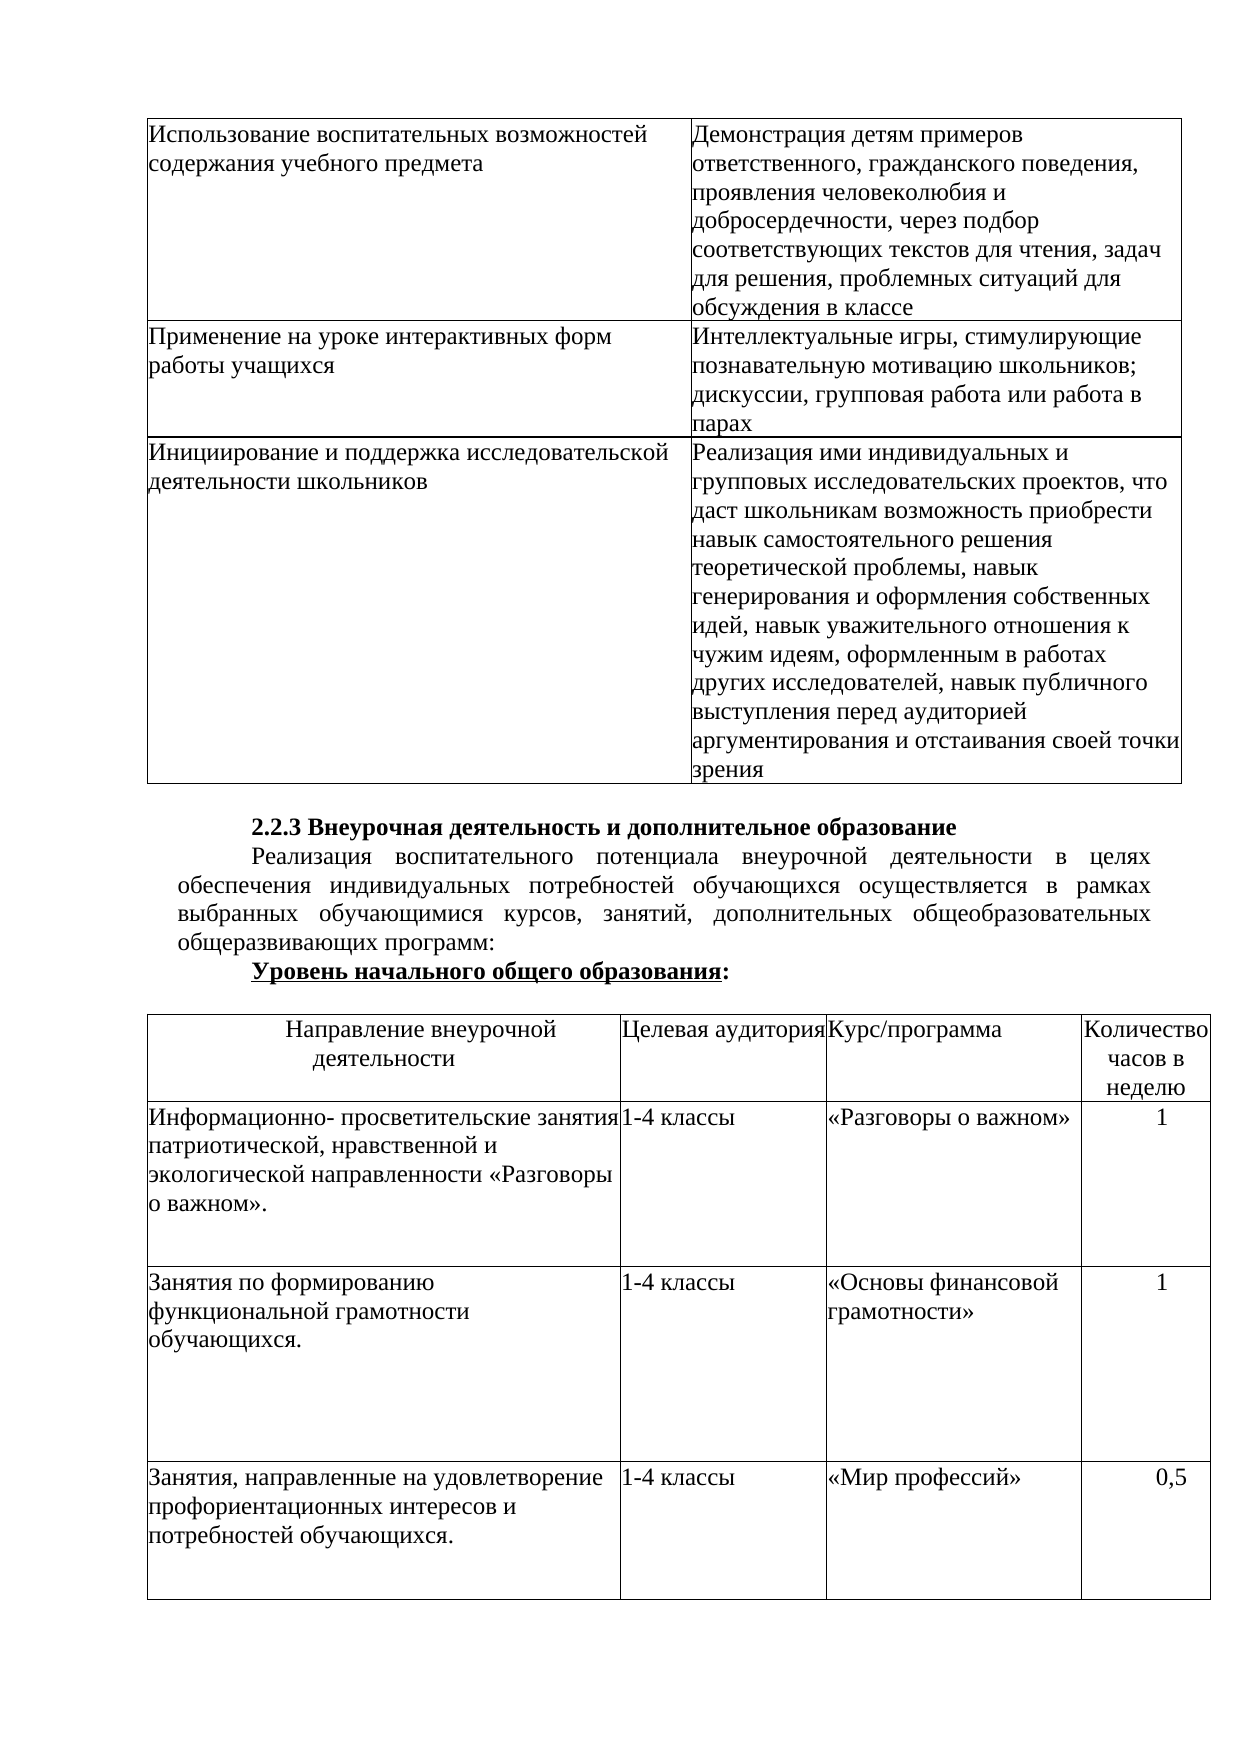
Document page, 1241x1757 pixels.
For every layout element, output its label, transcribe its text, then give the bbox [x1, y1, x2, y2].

table_header Количество часов в неделю [1082, 1015, 1210, 1101]
table_cell Информационно- просветительские занятия патриотической, нравственной и экологической направленности «Разговоры о важном». [148, 1102, 620, 1266]
table_cell 1 [1082, 1267, 1210, 1461]
table_cell 0,5 [1082, 1462, 1210, 1599]
table_cell 1 [1082, 1102, 1210, 1266]
table_cell «Разговоры о важном» [827, 1102, 1081, 1266]
table_cell 1-4 классы [621, 1462, 826, 1599]
table_cell Инициирование и поддержка исследовательской деятельности школьников [148, 438, 691, 782]
table_cell Использование воспитательных возможностей содержания учебного предмета [148, 119, 691, 320]
text 2.2.3 Внеурочная деятельность и дополнительное образование [177, 812, 1152, 841]
table_cell 1-4 классы [621, 1102, 826, 1266]
text Реализация воспитательного потенциала внеурочной деятельности в целях обеспечения индивидуальных потребностей обучающихся осуществляется в рамках выбранных обучающимися курсов, занятий, дополнительных общеобразовательных общеразвивающих программ: [177, 841, 1152, 956]
text Уровень начального общего образования: [177, 956, 1152, 985]
table_cell Занятия, направленные на удовлетворение профориентационных интересов и потребностей обучающихся. [148, 1462, 620, 1599]
table_cell Реализация ими индивидуальных и групповых исследовательских проектов, что даст школьникам возможность приобрести навык самостоятельного решения теоретической проблемы, навык генерирования и оформления собственных идей, навык уважительного отношения к чужим идеям, оформленным в работах других исследователей, навык публичного выступления перед аудиторией аргументирования и отстаивания своей точки зрения [692, 438, 1181, 782]
table_cell Занятия по формированию функциональной грамотности обучающихся. [148, 1267, 620, 1461]
table_cell 1-4 классы [621, 1267, 826, 1461]
table_cell Применение на уроке интерактивных форм работы учащихся [148, 321, 691, 436]
table_cell «Мир профессий» [827, 1462, 1081, 1599]
table_header Целевая аудитория [621, 1015, 826, 1101]
table_header Направление внеурочной деятельности [148, 1015, 620, 1101]
table_header Курс/программа [827, 1015, 1081, 1101]
table_cell «Основы финансовой грамотности» [827, 1267, 1081, 1461]
table_cell Демонстрация детям примеров ответственного, гражданского поведения, проявления человеколюбия и добросердечности, через подбор соответствующих текстов для чтения, задач для решения, проблемных ситуаций для обсуждения в классе [692, 119, 1181, 320]
table_cell Интеллектуальные игры, стимулирующие познавательную мотивацию школьников; дискуссии, групповая работа или работа в парах [692, 321, 1181, 436]
